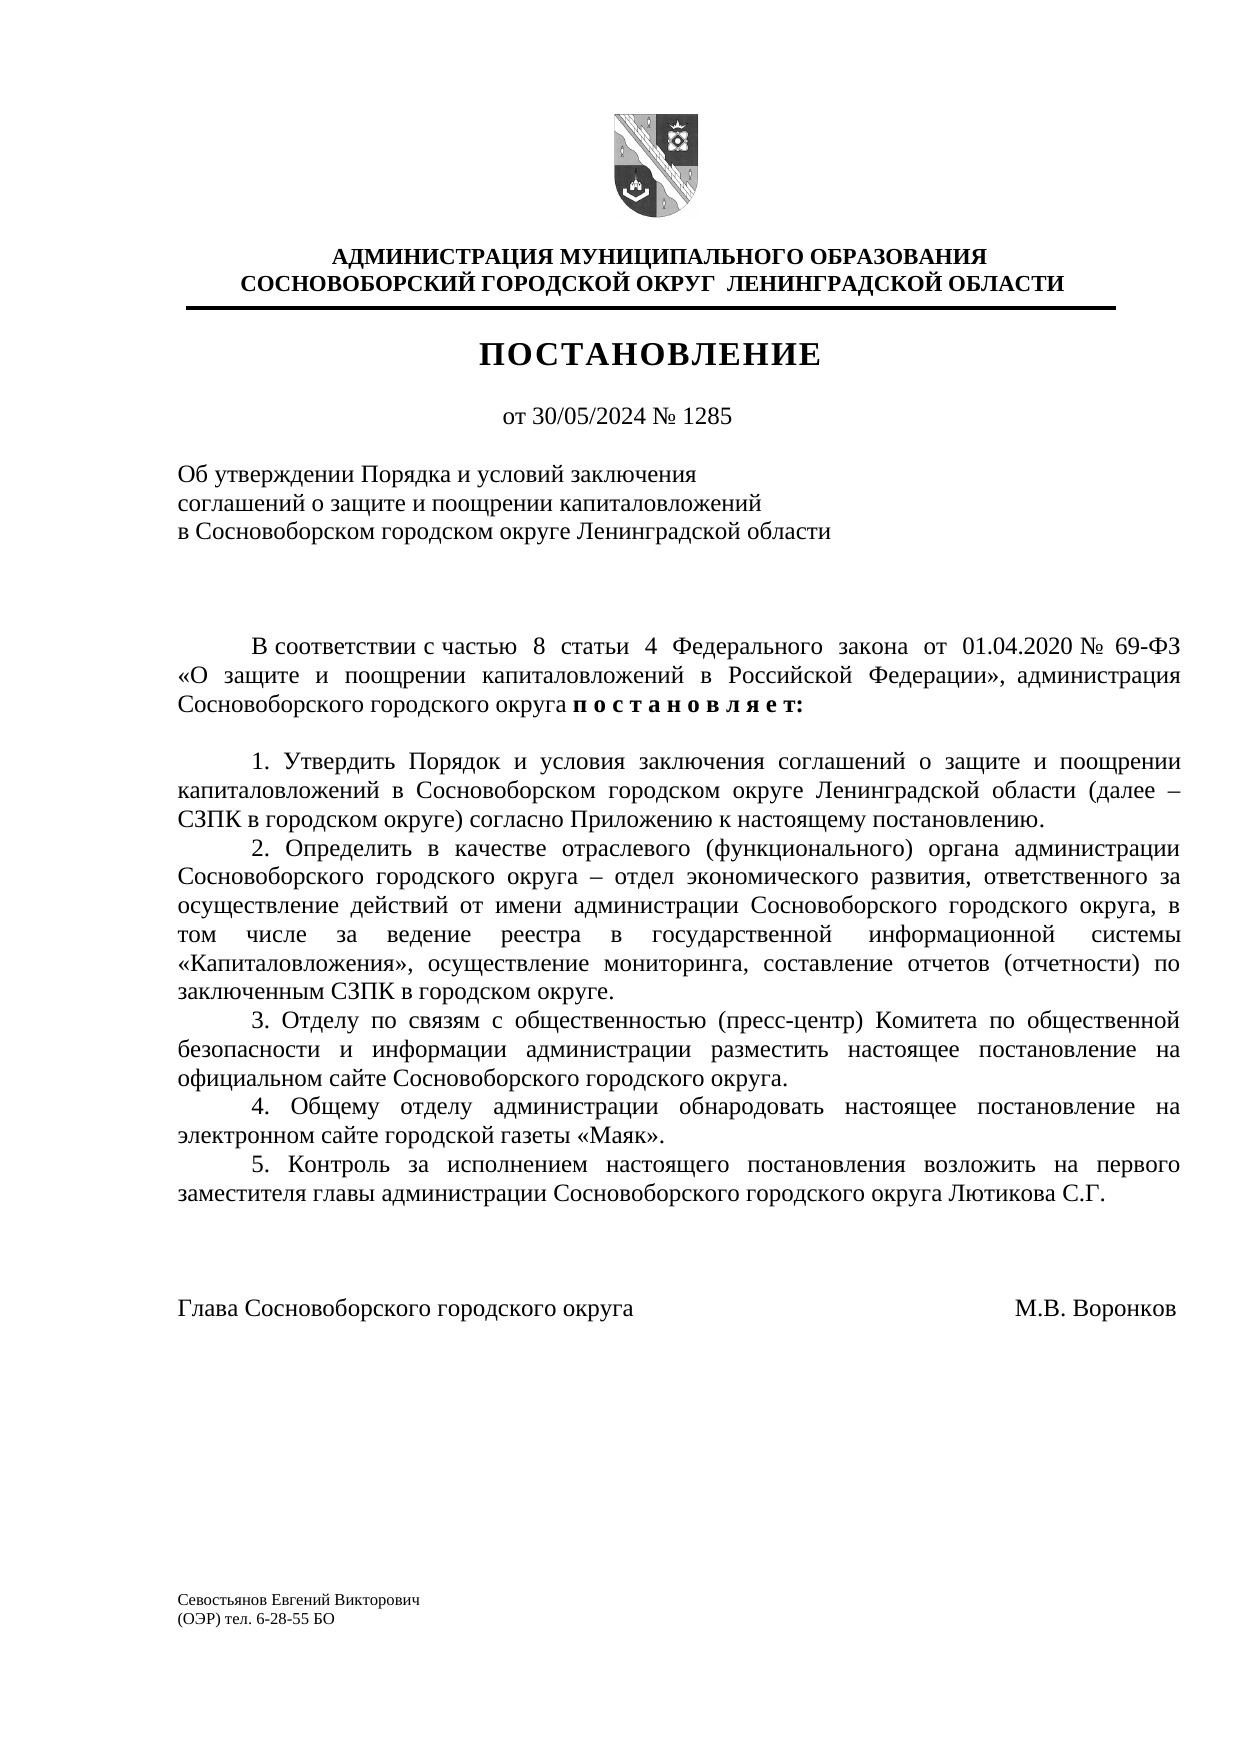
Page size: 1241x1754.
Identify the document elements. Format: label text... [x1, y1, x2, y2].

text соглашений о защите и поощрении капиталовложений [177, 488, 1181, 516]
text администрация МУНИЦИПАЛЬНОГО ОБРАЗОВАНИЯ [177, 243, 1181, 269]
text в Сосновоборском городском округе Ленинградской области [177, 516, 1181, 545]
text (ОЭР) тел. 6-28-55 БО [177, 1609, 1181, 1628]
text 2. Определить в качестве отраслевого (функционального) органа администрации Сосновоборского городского округа – отдел экономического развития, ответственного за осуществление действий от имени администрации Сосновоборского городского округа, в том числе за ведение реестра в государственной информационной системы «Капиталовложения», осуществление мониторинга, составление отчетов (отчетности) по заключенным СЗПК в городском округе. [177, 833, 1181, 1005]
text В соответствии с частью 8 статьи 4 Федерального закона от 01.04.2020 № 69-ФЗ «О защите и поощрении капиталовложений в Российской Федерации», администрация Сосновоборского городского округа п о с т а н о в л я е т: [177, 631, 1181, 718]
text от 30/05/2024 № 1285 [177, 401, 1181, 430]
text 3. Отделу по связям с общественностью (пресс-центр) Комитета по общественной безопасности и информации администрации разместить настоящее постановление на официальном сайте Сосновоборского городского округа. [177, 1005, 1181, 1091]
text 1. Утвердить Порядок и условия заключения соглашений о защите и поощрении капиталовложений в Сосновоборском городском округе Ленинградской области (далее – СЗПК в городском округе) согласно Приложению к настоящему постановлению. [177, 746, 1181, 833]
text Об утверждении Порядка и условий заключения [177, 459, 1181, 488]
text СОСНОВОБОРСКИЙ ГОРОДСКОЙ ОКРУГ ЛЕНИНГРАДСКОЙ ОБЛАСТИ [177, 269, 1181, 296]
text 4. Общему отделу администрации обнародовать настоящее постановление на электронном сайте городской газеты «Маяк». [177, 1091, 1181, 1149]
text 5. Контроль за исполнением настоящего постановления возложить на первого заместителя главы администрации Сосновоборского городского округа Лютикова С.Г. [177, 1149, 1181, 1206]
picture [614, 112, 699, 220]
text Севостьянов Евгений Викторович [177, 1590, 1181, 1609]
subtitle постановление [177, 334, 1181, 373]
text Глава Сосновоборского городского округа М.В. Воронков [177, 1293, 1181, 1321]
